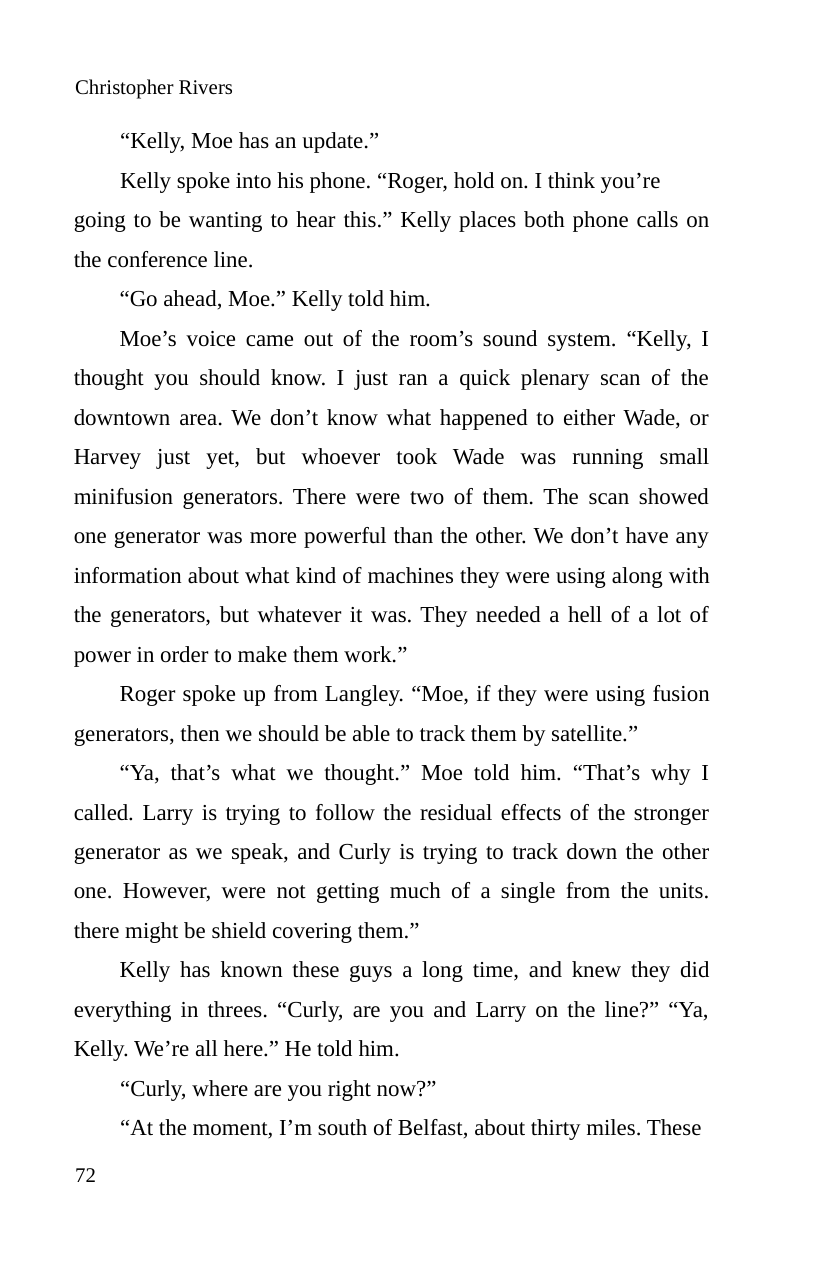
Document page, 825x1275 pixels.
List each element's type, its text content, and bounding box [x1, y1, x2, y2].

text Kelly has known these guys a long time, and knew they did everything in threes. “Curly, are you and Larry on the line?” “Ya, Kelly. We’re all here.” He told him. [73, 957, 710, 1062]
text Moe’s voice came out of the room’s sound system. “Kelly, I thought you should know. I just ran a quick plenary scan of the downtown area. We don’t know what happened to either Wade, or Harvey just yet, but whoever took Wade was running small minifusion generators. There were two of them. The scan showed one generator was more powerful than the other. We don’t have any information about what kind of machines they were using along with the generators, but whatever it was. They needed a hell of a lot of power in order to make them work.” [73, 325, 710, 667]
text going to be wanting to hear this.” Kelly places both phone calls on the conference line. [73, 206, 710, 272]
text Kelly spoke into his phone. “Roger, hold on. I think you’re [120, 167, 710, 193]
text “Curly, where are you right now?” [120, 1075, 710, 1101]
text “At the moment, I’m south of Belfast, about thirty miles. These [120, 1114, 710, 1141]
text “Go ahead, Moe.” Kelly told him. [73, 285, 710, 312]
text Roger spoke up from Langley. “Moe, if they were using fusion generators, then we should be able to track them by satellite.” [73, 680, 710, 746]
text “Ya, that’s what we thought.” Moe told him. “That’s why I called. Larry is trying to follow the residual effects of the stronger generator as we speak, and Curly is trying to track down the other one. However, were not getting much of a single from the units. there might be shield covering them.” [73, 759, 710, 943]
text “Kelly, Moe has an update.” [120, 127, 710, 154]
